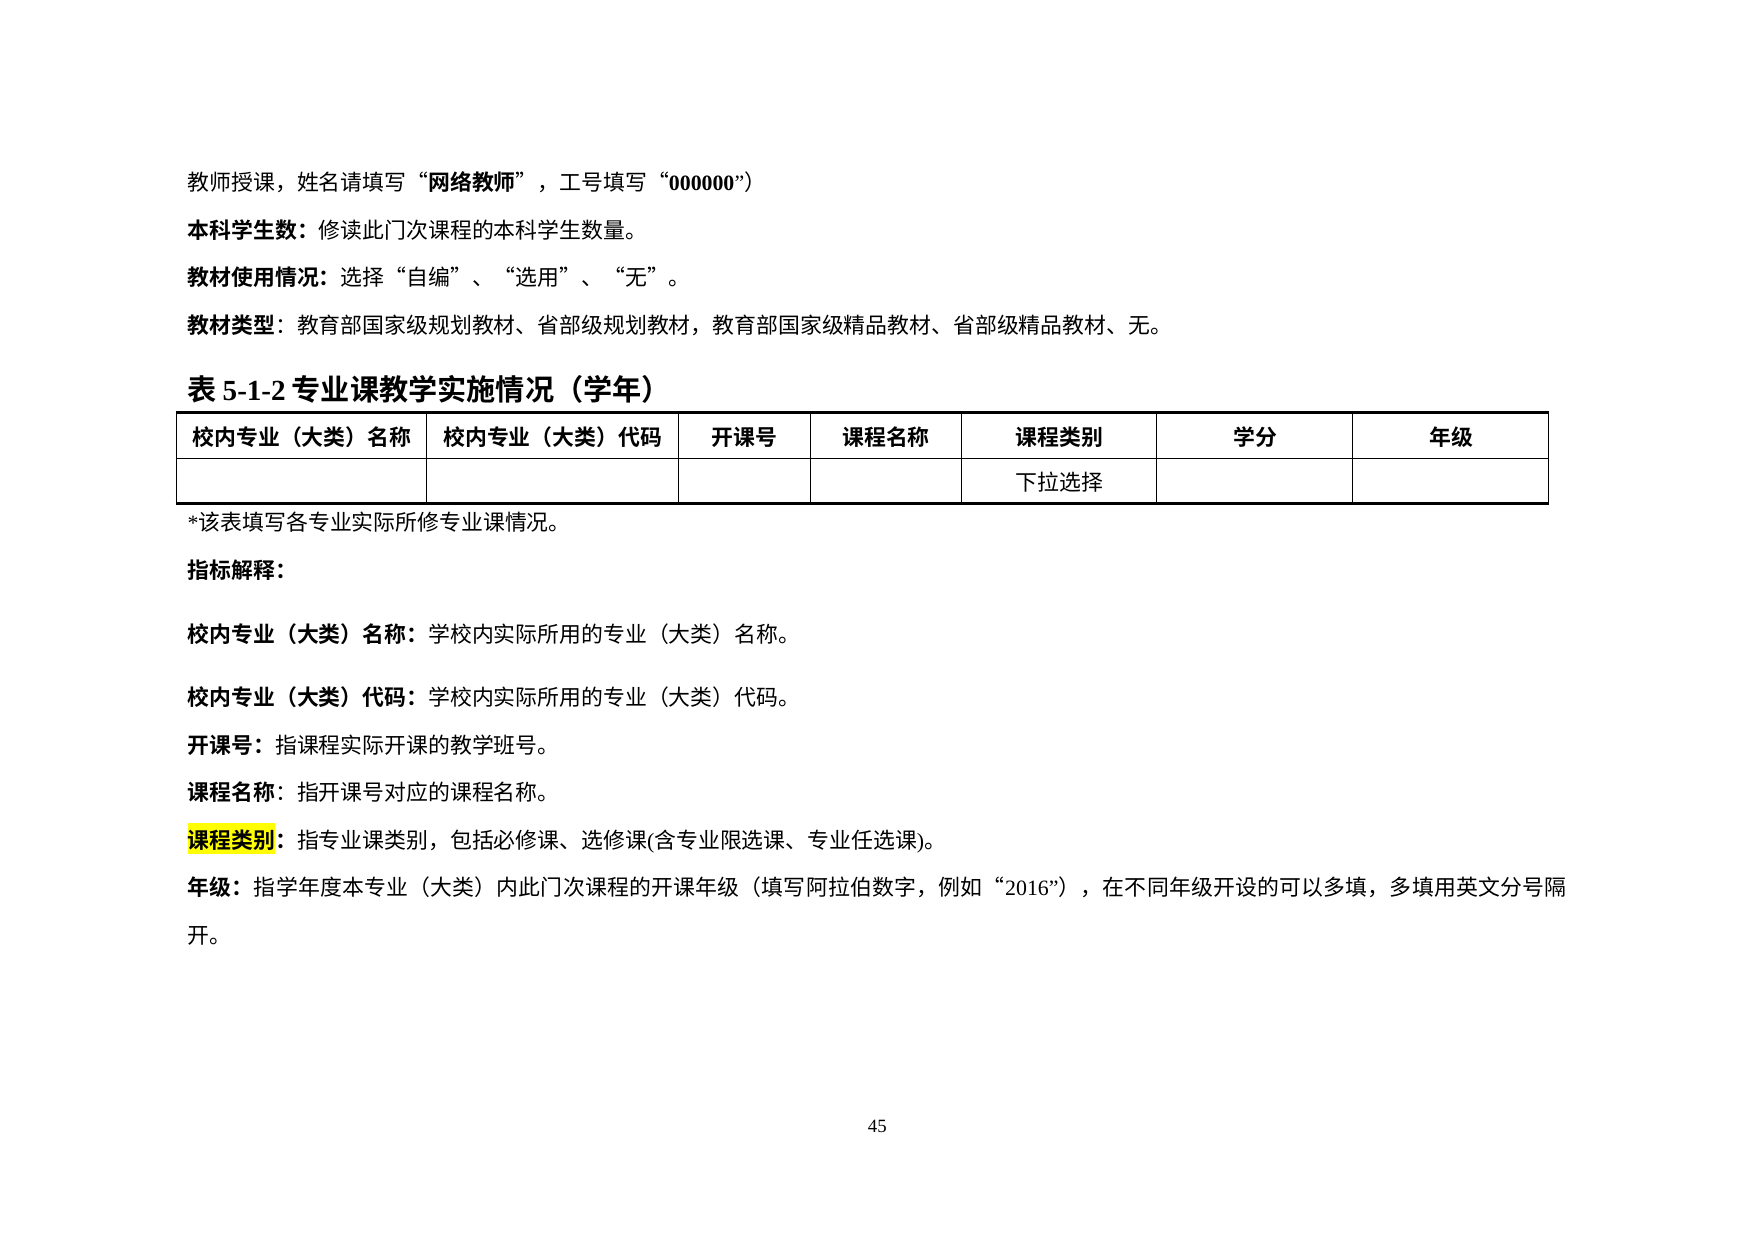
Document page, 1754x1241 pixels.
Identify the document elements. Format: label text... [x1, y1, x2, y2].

text 课程名称：指开课号对应的课程名称。 [187, 775, 1566, 807]
table_cell [679, 459, 810, 502]
table_header 课程名称 [811, 414, 961, 458]
table_cell [811, 459, 961, 502]
table_header 校内专业（大类）代码 [427, 414, 678, 458]
text 年级：指学年度本专业（大类）内此门次课程的开课年级（填写阿拉伯数字，例如“2016”），在不同年级开设的可以多填，多填用英文分号隔开。 [187, 870, 1566, 949]
table_header 校内专业（大类）名称 [177, 414, 426, 458]
table_header 学分 [1157, 414, 1352, 458]
subtitle 表5-1-2专业课教学实施情况（学年） [187, 367, 1566, 409]
table_cell [1157, 459, 1352, 502]
text 校内专业（大类）名称：学校内实际所用的专业（大类）名称。 [187, 617, 1566, 648]
text 本科学生数：修读此门次课程的本科学生数量。 [187, 213, 1566, 244]
text 开课号：指课程实际开课的教学班号。 [187, 728, 1566, 759]
text 课程类别：指专业课类别，包括必修课、选修课(含专业限选课、专业任选课)。 [275, 823, 1566, 854]
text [187, 165, 1566, 197]
text 教材使用情况：选择“自编”、“选用”、“无”。 [187, 260, 1566, 292]
text *该表填写各专业实际所修专业课情况。 [187, 505, 1566, 537]
text 校内专业（大类）代码：学校内实际所用的专业（大类）代码。 [187, 680, 1566, 712]
text 教材类型：教育部国家级规划教材、省部级规划教材，教育部国家级精品教材、省部级精品教材、无。 [187, 308, 1566, 339]
table_header 年级 [1353, 414, 1548, 458]
table_header 开课号 [679, 414, 810, 458]
table_cell [1353, 459, 1548, 502]
text 指标解释： [187, 553, 1566, 584]
table_header 课程类别 [962, 414, 1156, 458]
table_cell [427, 459, 678, 502]
table_cell [177, 459, 426, 502]
table_cell 下拉选择 [962, 459, 1156, 502]
